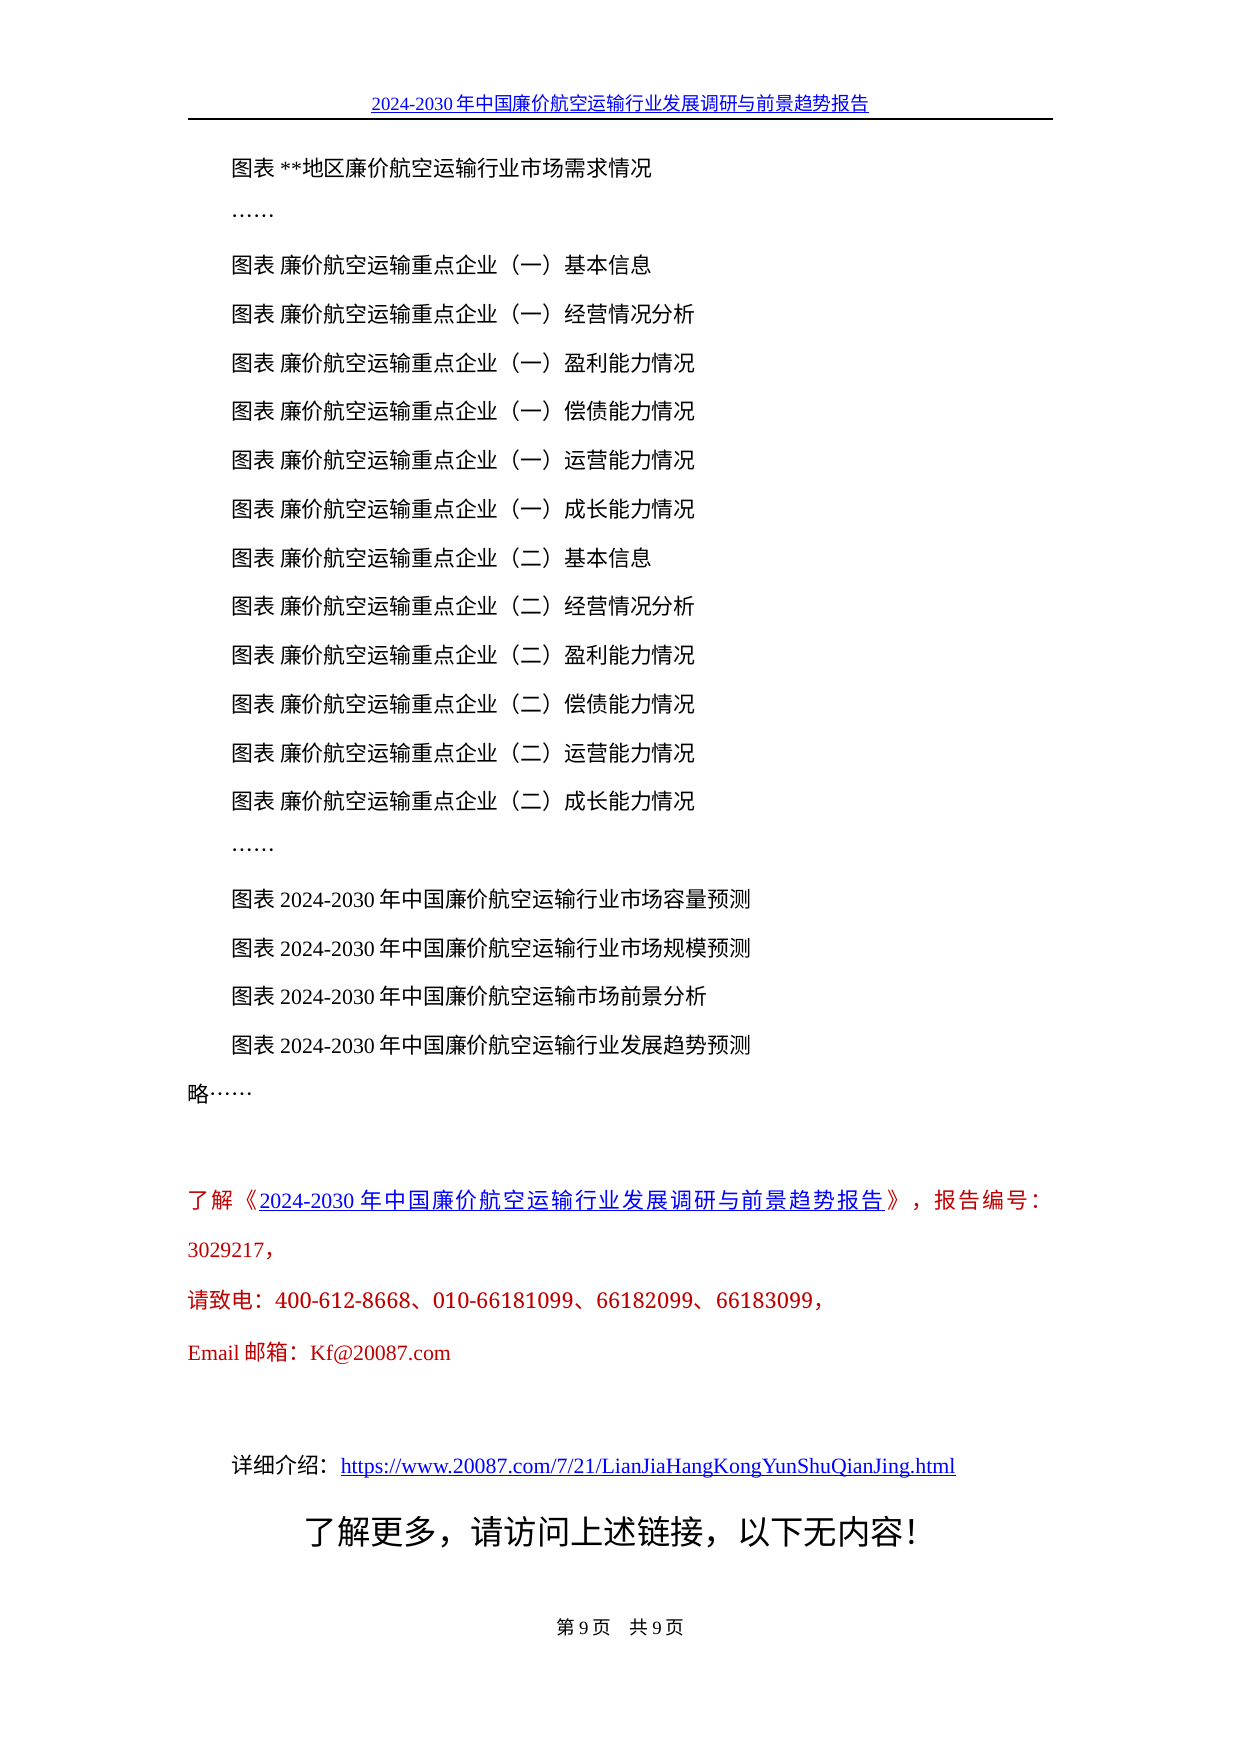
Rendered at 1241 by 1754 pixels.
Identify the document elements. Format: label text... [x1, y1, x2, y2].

text 请致电：400-612-8668、010-66181099、66182099、66183099， [187, 1283, 1053, 1316]
text 详细介绍：https://www.20087.com/7/21/LianJiaHangKongYunShuQianJing.html [187, 1448, 1053, 1480]
text 了解《2024-2030年中国廉价航空运输行业发展调研与前景趋势报告》，报告编号：3029217， [187, 1183, 1053, 1264]
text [187, 150, 1053, 1109]
text Email邮箱：Kf@20087.com [187, 1335, 1053, 1367]
title 了解更多，请访问上述链接，以下无内容！ [187, 1498, 1053, 1563]
